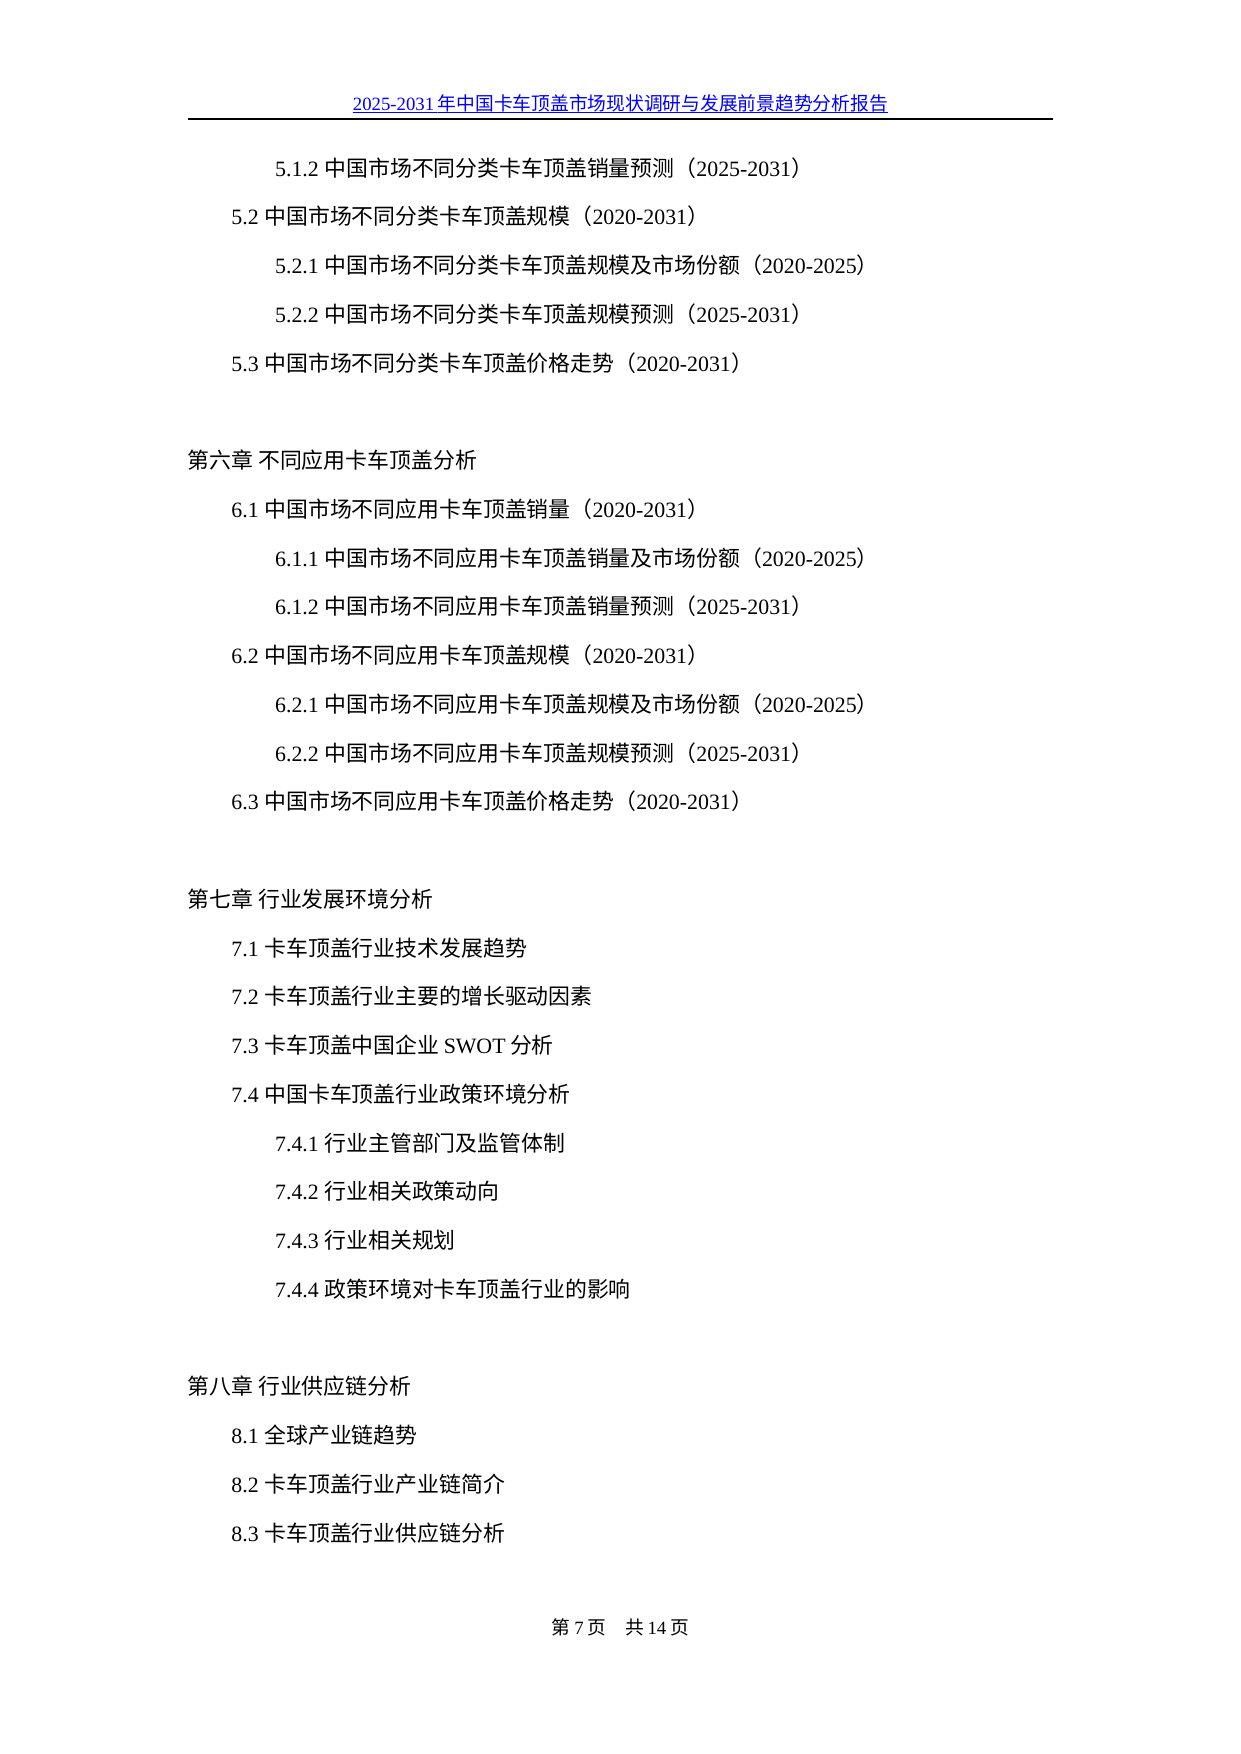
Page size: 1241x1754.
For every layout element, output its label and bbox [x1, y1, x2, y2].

text [187, 150, 1053, 1548]
